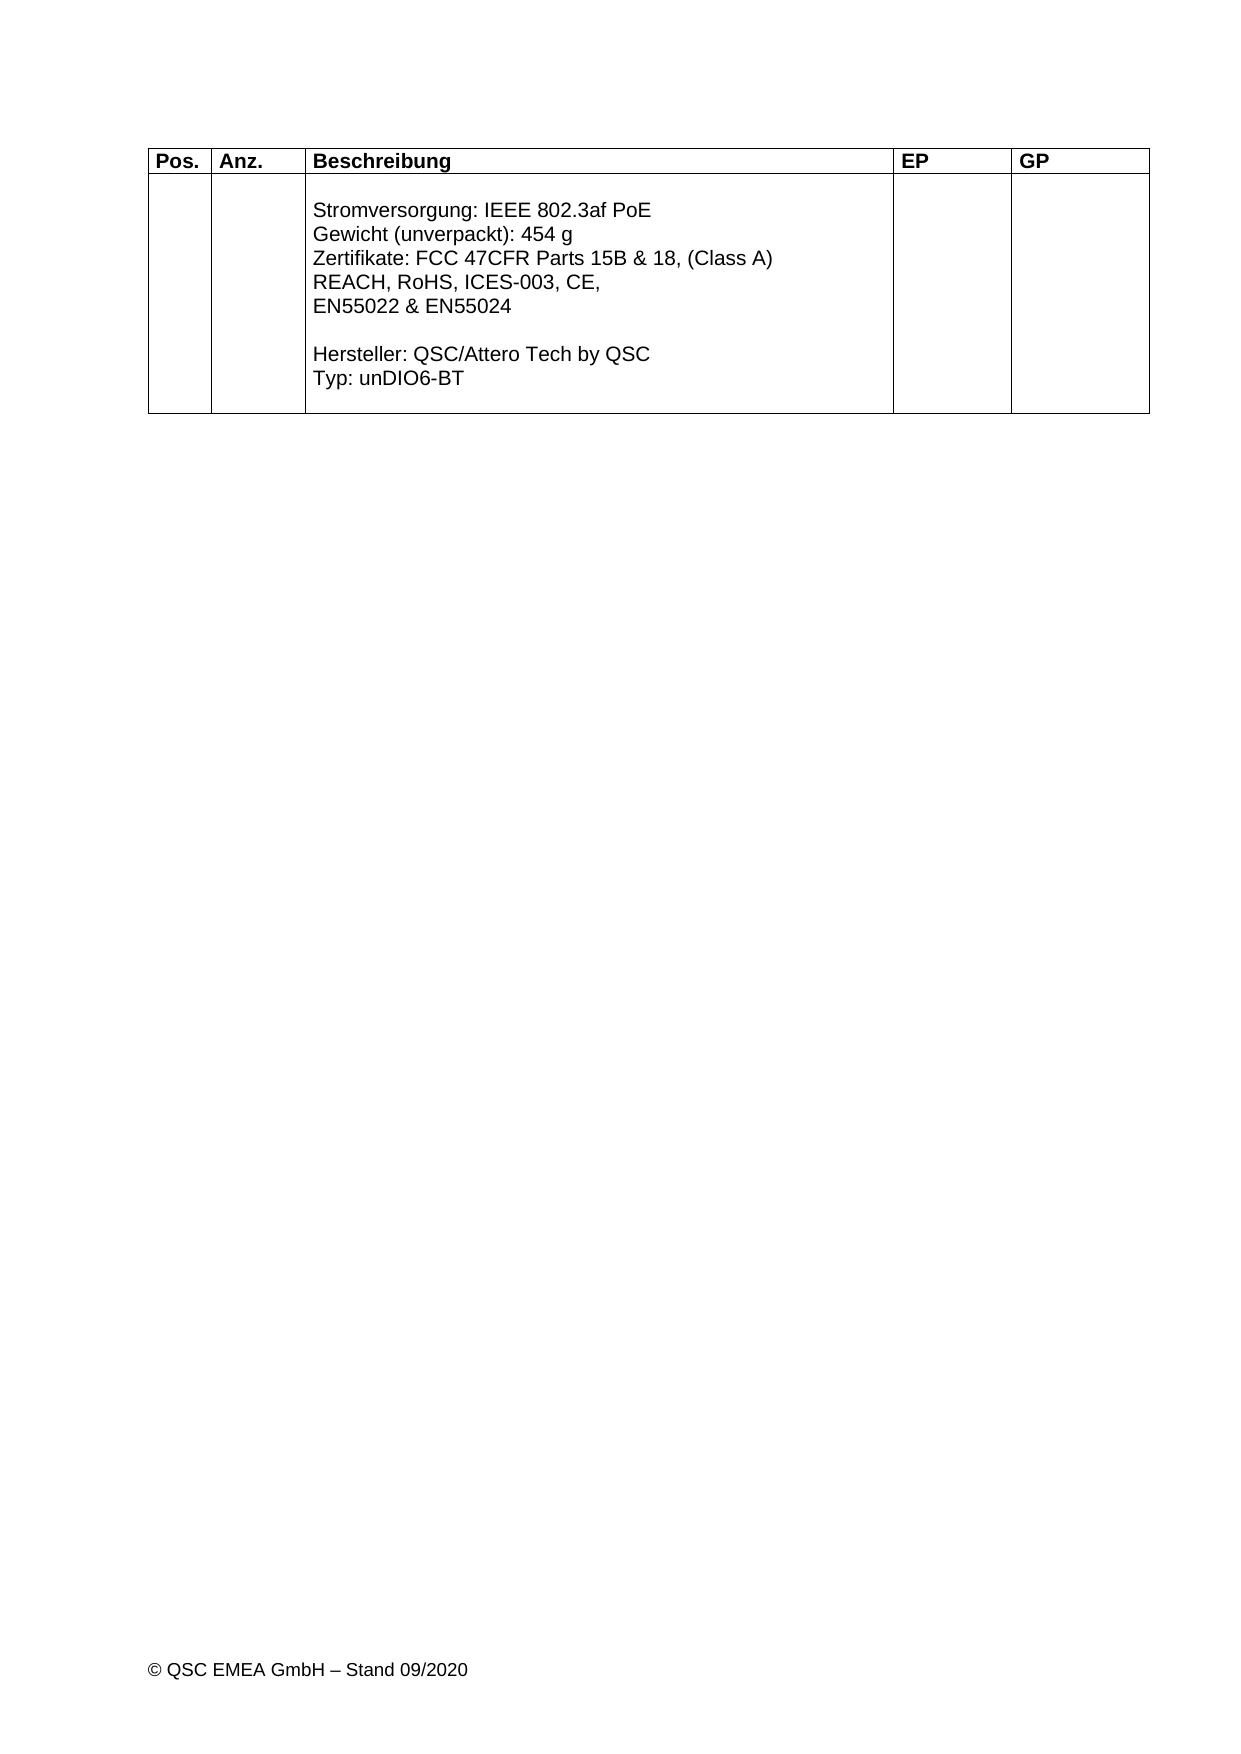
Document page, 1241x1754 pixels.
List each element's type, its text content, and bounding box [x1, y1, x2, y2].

table_cell [1012, 174, 1149, 413]
table_header GP [1012, 149, 1149, 173]
table_cell [149, 174, 211, 413]
table_header Beschreibung [306, 149, 893, 173]
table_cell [306, 174, 893, 413]
table_header Pos. [149, 149, 211, 173]
table_cell [212, 174, 305, 413]
table_cell [894, 174, 1011, 413]
table_header EP [894, 149, 1011, 173]
table_header Anz. [212, 149, 305, 173]
